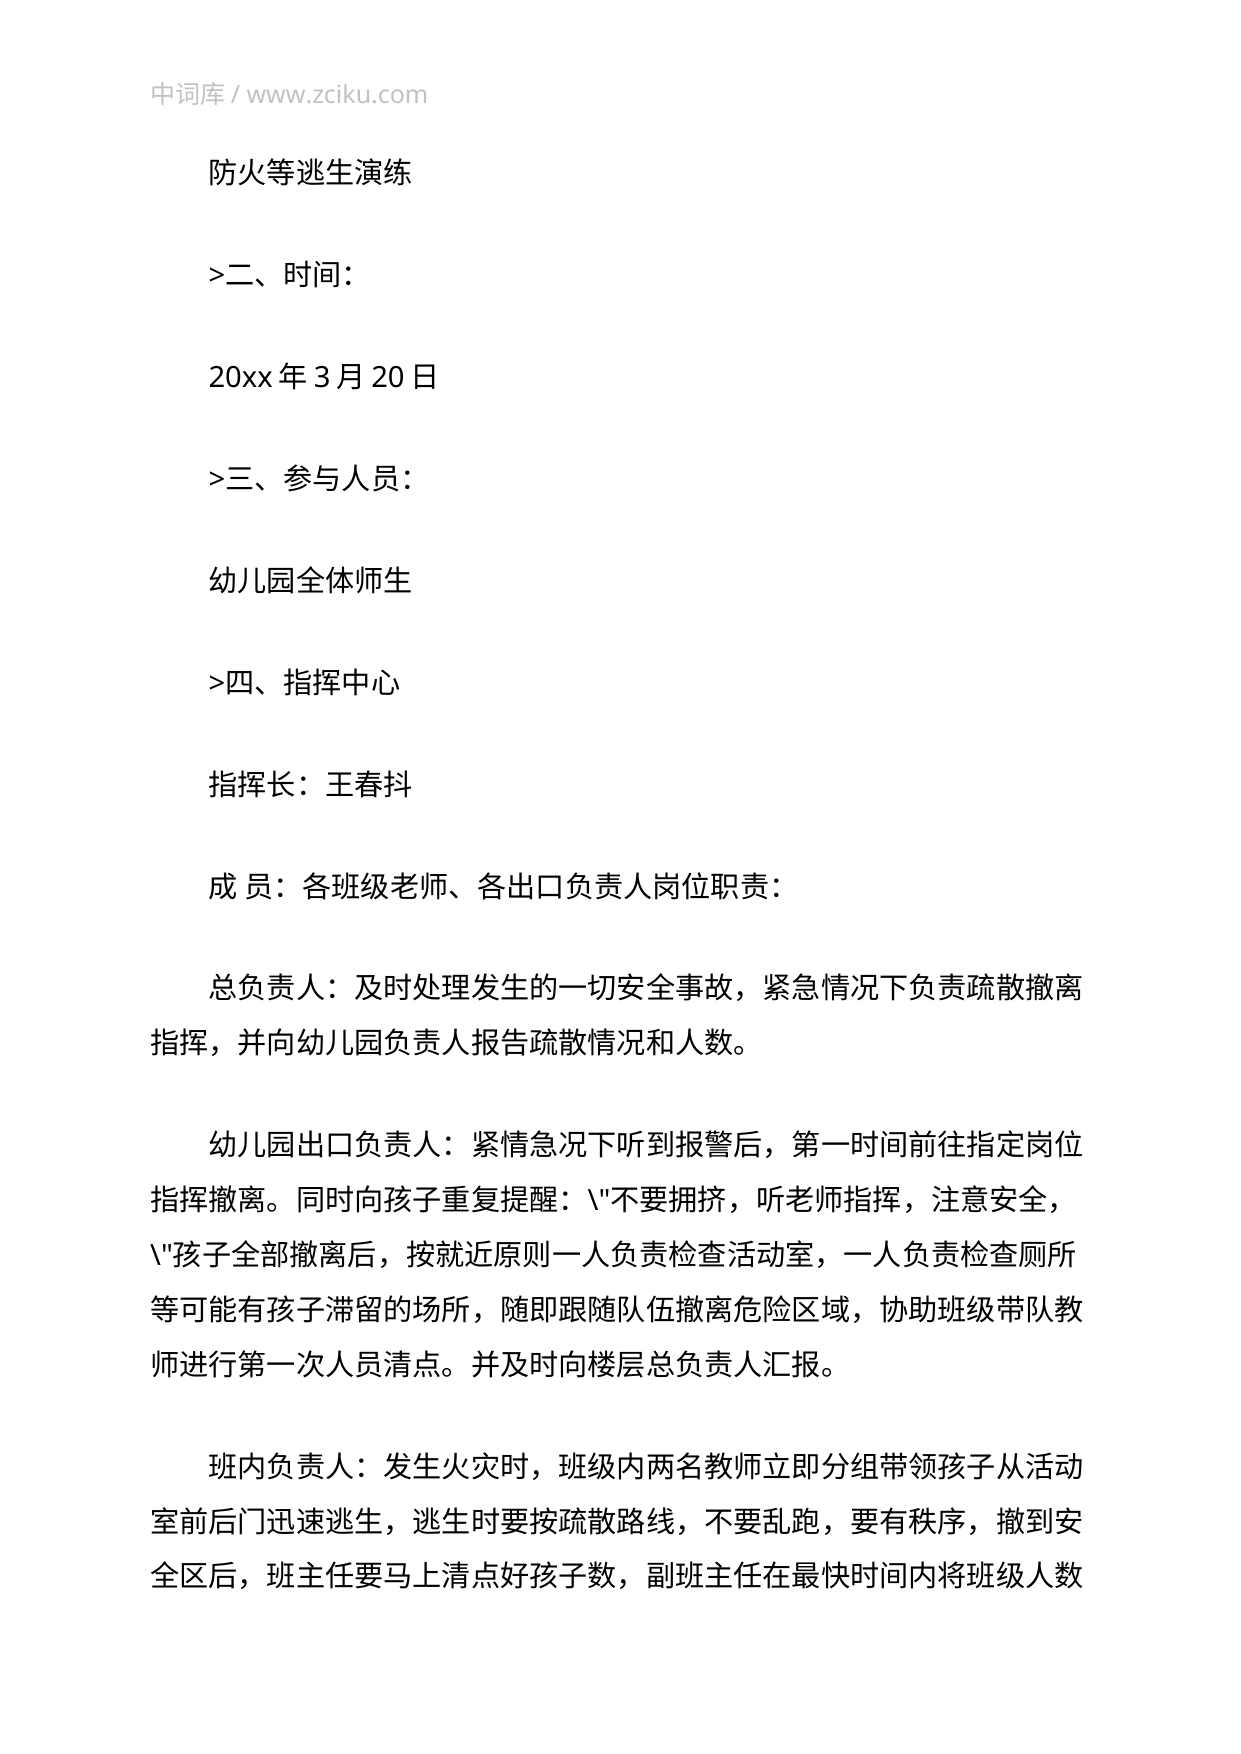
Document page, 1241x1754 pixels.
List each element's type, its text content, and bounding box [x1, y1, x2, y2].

text 幼儿园出口负责人：紧情急况下听到报警后，第一时间前往指定岗位指挥撤离。同时向孩子重复提醒：\"不要拥挤，听老师指挥，注意安全，\"孩子全部撤离后，按就近原则一人负责检查活动室，一人负责检查厕所等可能有孩子滞留的场所，随即跟随队伍撤离危险区域，协助班级带队教师进行第一次人员清点。并及时向楼层总负责人汇报。 [150, 1122, 1090, 1384]
text 防火等逃生演练 [150, 150, 1090, 192]
text 成 员：各班级老师、各出口负责人岗位职责： [150, 863, 1090, 906]
text 20xx年3月20日 [150, 354, 1090, 396]
text >二、时间： [150, 252, 1090, 294]
text 指挥长：王春抖 [150, 761, 1090, 804]
text 幼儿园全体师生 [150, 558, 1090, 600]
text 总负责人：及时处理发生的一切安全事故，紧急情况下负责疏散撤离指挥，并向幼儿园负责人报告疏散情况和人数。 [150, 965, 1090, 1062]
text >三、参与人员： [150, 456, 1090, 498]
text >四、指挥中心 [150, 659, 1090, 702]
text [150, 1443, 1090, 1595]
